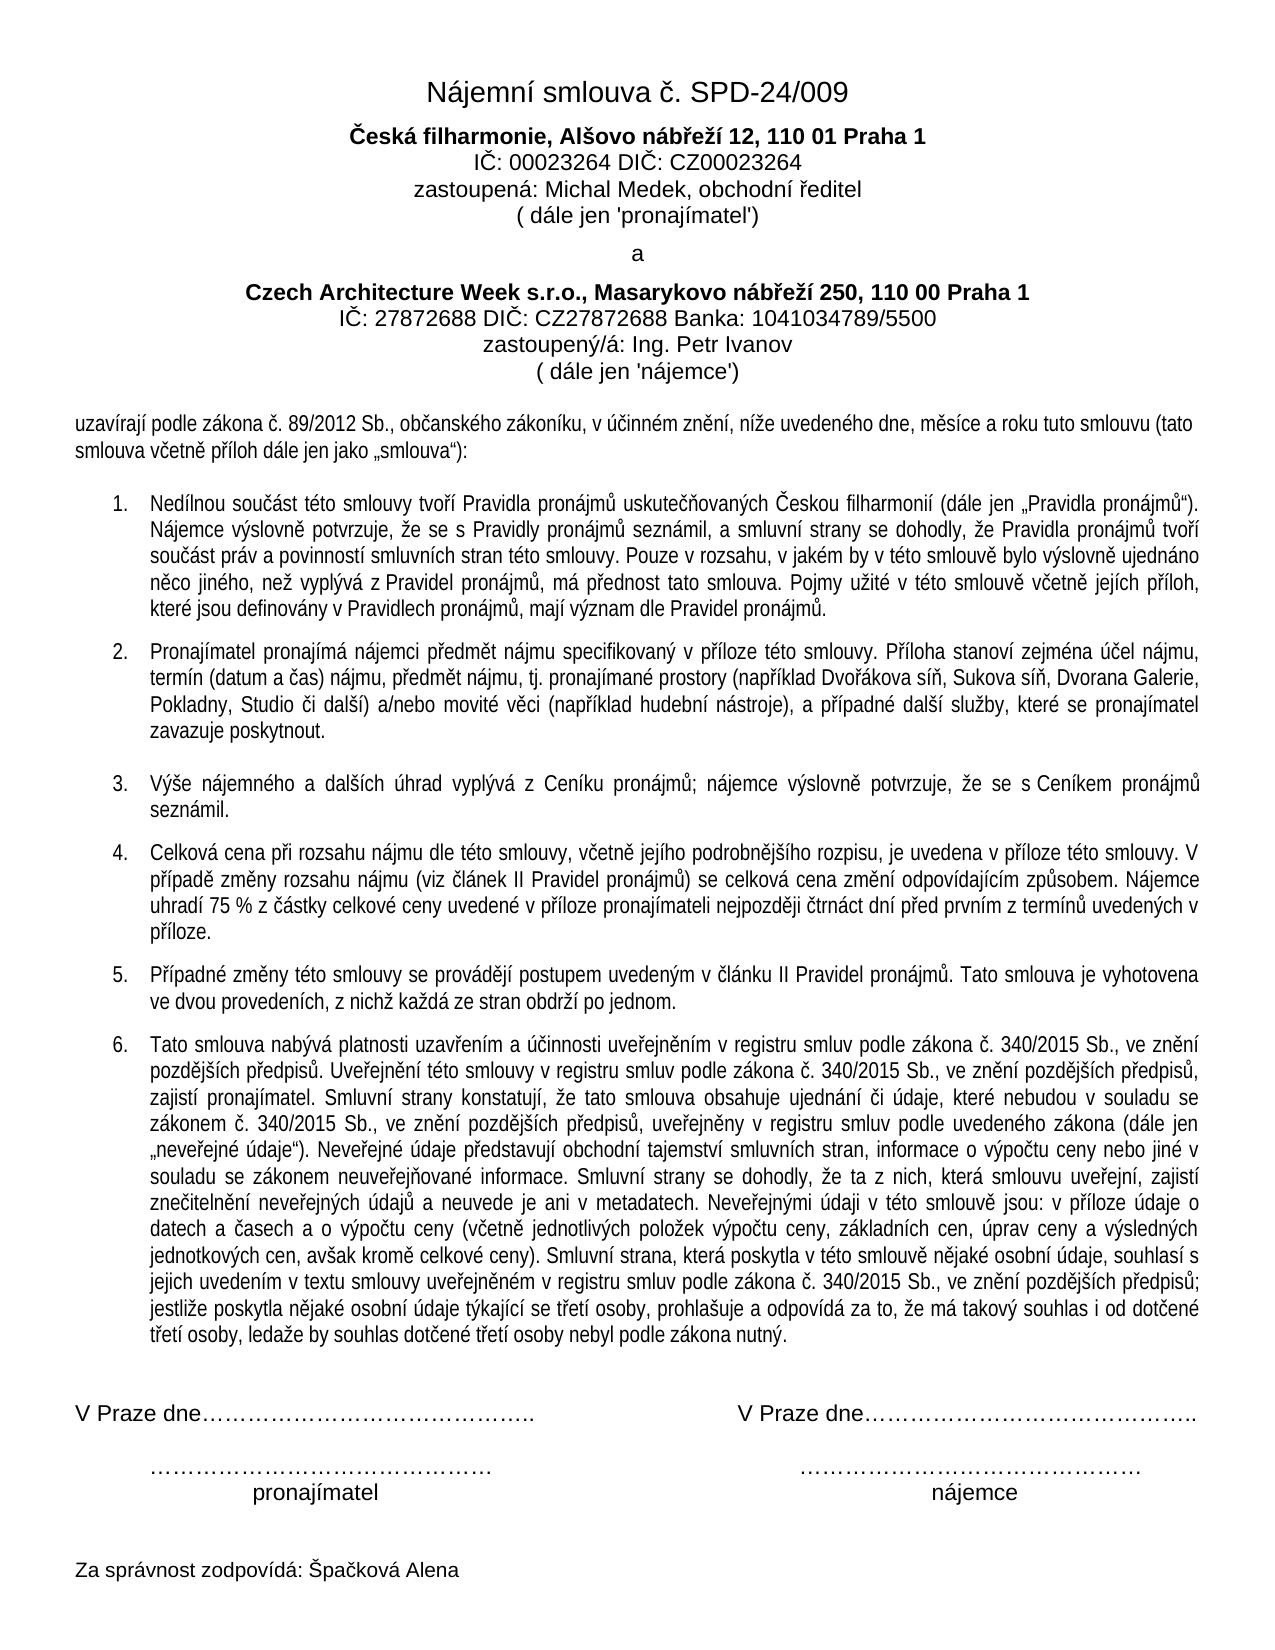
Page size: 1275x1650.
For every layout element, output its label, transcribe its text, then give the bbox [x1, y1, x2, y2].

list Tato smlouva nabývá platnosti uzavřením a účinnosti uveřejněním v registru smluv podle zákona č. 340/2015 Sb., ve znění pozdějších předpisů. Uveřejnění této smlouvy v registru smluv podle zákona č. 340/2015 Sb., ve znění pozdějších předpisů, zajistí pronajímatel. Smluvní strany konstatují, že tato smlouva obsahuje ujednání či údaje, které nebudou v souladu se zákonem č. 340/2015 Sb., ve znění pozdějších předpisů, uveřejněny v registru smluv podle uvedeného zákona (dále jen „neveřejné údaje“). Neveřejné údaje představují obchodní tajemství smluvních stran, informace o výpočtu ceny nebo jiné v souladu se zákonem neuveřejňované informace. Smluvní strany se dohodly, že ta z nich, která smlouvu uveřejní, zajistí znečitelnění neveřejných údajů a neuvede je ani v metadatech. Neveřejnými údaji v této smlouvě jsou: v příloze údaje o datech a časech a o výpočtu ceny (včetně jednotlivých položek výpočtu ceny, základních cen, úprav ceny a výsledných jednotkových cen, avšak kromě celkové ceny). Smluvní strana, která poskytla v této smlouvě nějaké osobní údaje, souhlasí s jejich uvedením v textu smlouvy uveřejněném v registru smluv podle zákona č. 340/2015 Sb., ve znění pozdějších předpisů; jestliže poskytla nějaké osobní údaje týkající se třetí osoby, prohlašuje a odpovídá za to, že má takový souhlas i od dotčené třetí osoby, ledaže by souhlas dotčené třetí osoby nebyl podle zákona nutný. [112, 1031, 1200, 1347]
text ( dále jen 'nájemce') [75, 358, 1200, 384]
text uzavírají podle zákona č. 89/2012 Sb., občanského zákoníku, v účinném znění, níže uvedeného dne, měsíce a roku tuto smlouvu (tato smlouva včetně příloh dále jen jako „smlouva“): [75, 410, 1200, 463]
list Nedílnou součást této smlouvy tvoří Pravidla pronájmů uskutečňovaných Českou filharmonií (dále jen „Pravidla pronájmů“). Nájemce výslovně potvrzuje, že se s Pravidly pronájmů seznámil, a smluvní strany se dohodly, že Pravidla pronájmů tvoří součást práv a povinností smluvních stran této smlouvy. Pouze v rozsahu, v jakém by v této smlouvě bylo výslovně ujednáno něco jiného, než vyplývá z Pravidel pronájmů, má přednost tato smlouva. Pojmy užité v této smlouvě včetně jejích příloh, které jsou definovány v Pravidlech pronájmů, mají význam dle Pravidel pronájmů. [112, 489, 1200, 621]
list Případné změny této smlouvy se provádějí postupem uvedeným v článku II Pravidel pronájmů. Tato smlouva je vyhotovena ve dvou provedeních, z nichž každá ze stran obdrží po jednom. [112, 961, 1200, 1014]
list Výše nájemného a dalších úhrad vyplývá z Ceníku pronájmů; nájemce výslovně potvrzuje, že se s Ceníkem pronájmů seznámil. [112, 770, 1200, 822]
text IČ: 00023264 DIČ: CZ00023264 [75, 149, 1200, 176]
text pronajímatel nájemce [75, 1479, 1200, 1505]
list Celková cena při rozsahu nájmu dle této smlouvy, včetně jejího podrobnějšího rozpisu, je uvedena v příloze této smlouvy. V případě změny rozsahu nájmu (viz článek II Pravidel pronájmů) se celková cena změní odpovídajícím způsobem. Nájemce uhradí 75 % z částky celkové ceny uvedené v příloze pronajímateli nejpozději čtrnáct dní před prvním z termínů uvedených v příloze. [112, 839, 1200, 945]
text V Praze dne…………………………………….. V Praze dne…………………………………….. [75, 1400, 1200, 1426]
text Česká filharmonie, Alšovo nábřeží 12, 110 01 Praha 1 [75, 123, 1200, 149]
text IČ: 27872688 DIČ: CZ27872688 Banka: 1041034789/5500 [75, 305, 1200, 331]
text Za správnost zodpovídá: Špačková Alena [75, 1558, 1200, 1582]
text zastoupený/á: Ing. Petr Ivanov [75, 331, 1200, 358]
text ( dále jen 'pronajímatel') [75, 202, 1200, 228]
text Nájemní smlouva č. SPD-24/009 [75, 75, 1200, 108]
text a [75, 240, 1200, 267]
text Czech Architecture Week s.r.o., Masarykovo nábřeží 250, 110 00 Praha 1 [75, 279, 1200, 305]
text ……………………………………… ……………………………………… [75, 1453, 1200, 1479]
text zastoupená: Michal Medek, obchodní ředitel [75, 176, 1200, 202]
list Pronajímatel pronajímá nájemci předmět nájmu specifikovaný v příloze této smlouvy. Příloha stanoví zejména účel nájmu, termín (datum a čas) nájmu, předmět nájmu, tj. pronajímané prostory (například Dvořákova síň, Sukova síň, Dvorana Galerie, Pokladny, Studio či další) a/nebo movité věci (například hudební nástroje), a případné další služby, které se pronajímatel zavazuje poskytnout. [112, 638, 1200, 743]
